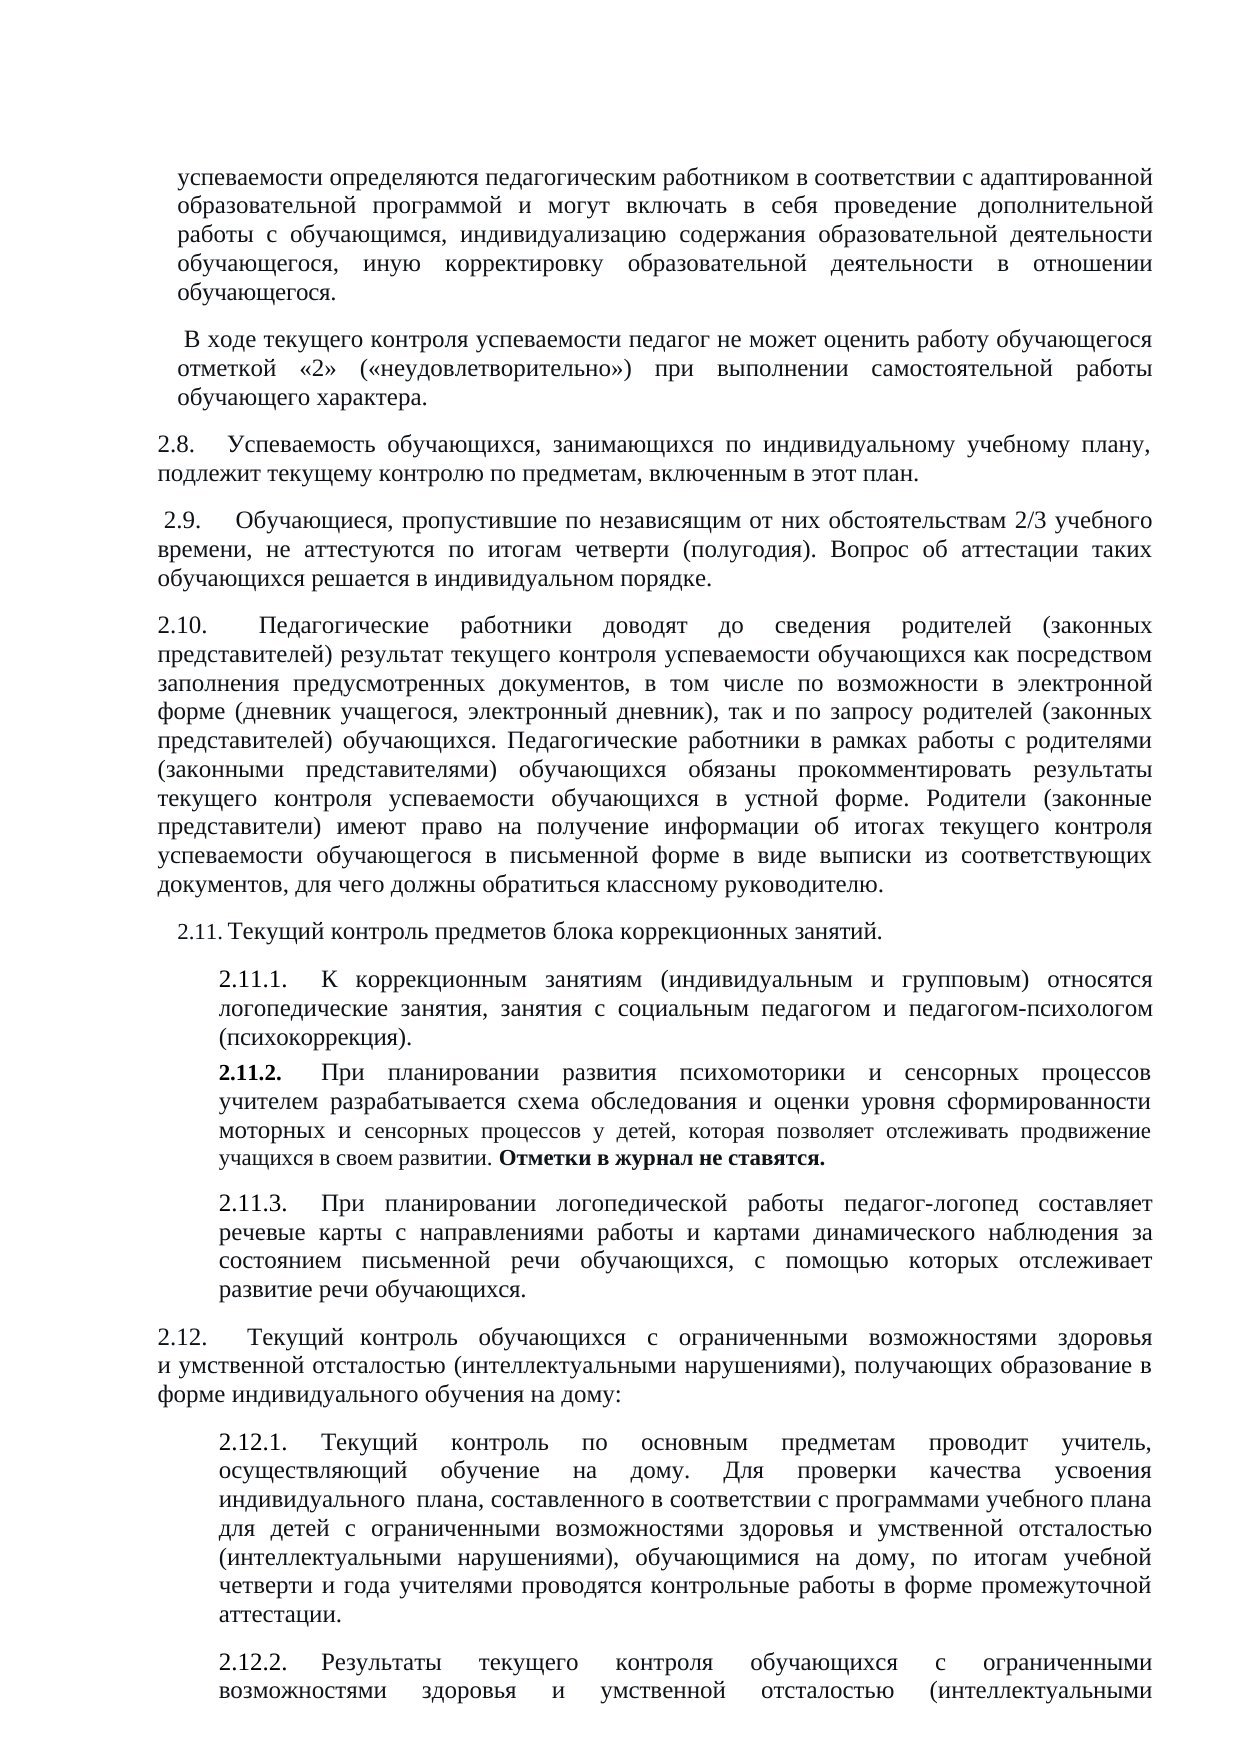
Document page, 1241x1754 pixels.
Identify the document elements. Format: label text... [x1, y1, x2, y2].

list Педагогические работники доводят до сведения родителей (законных представителей) результат текущего контроля успеваемости обучающихся как посредством заполнения предусмотренных документов, в том числе по возможности в электронной форме (дневник учащегося, электронный дневник), так и по запросу родителей (законных представителей) обучающихся. Педагогические работники в рамках работы с родителями (законными представителями) обучающихся обязаны прокомментировать результаты текущего контроля успеваемости обучающихся в устной форме. Родители (законные представители) имеют право на получение информации об итогах текущего контроля успеваемости обучающегося в письменной форме в виде выписки из соответствующих документов, для чего должны обратиться классному руководителю. [157, 610, 1153, 898]
list При планировании развития психомоторики и сенсорных процессов учителем разрабатывается схема обследования и оценки уровня сформированности моторных и сенсорных процессов у детей, которая позволяет отслеживать продвижение учащихся в своем развитии. Отметки в журнал не ставятся. [218, 1057, 1152, 1170]
list При планировании логопедической работы педагог-логопед составляет речевые карты с направлениями работы и картами динамического наблюдения за состоянием письменной речи обучающихся, с помощью которых отслеживает развитие речи обучающихся. [218, 1188, 1154, 1303]
list Успеваемость обучающихся, занимающихся по индивидуальному учебному плану, подлежит текущему контролю по предметам, включенным в этот план. [157, 429, 1151, 487]
list Текущий контроль обучающихся с ограниченными возможностями здоровья и умственной отсталостью (интеллектуальными нарушениями), получающих образование в форме индивидуального обучения на дому: [157, 1322, 1153, 1408]
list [218, 1647, 1153, 1704]
list Текущий контроль предметов блока коррекционных занятий. [177, 916, 1169, 945]
list Текущий контроль по основным предметам проводит учитель, осуществляющий обучение на дому. Для проверки качества усвоения индивидуального плана, составленного в соответствии с программами учебного плана для детей с ограниченными возможностями здоровья и умственной отсталостью (интеллектуальными нарушениями), обучающимися на дому, по итогам учебной четверти и года учителями проводятся контрольные работы в форме промежуточной аттестации. [218, 1427, 1153, 1628]
text успеваемости определяются педагогическим работником в соответствии с адаптированной образовательной программой и могут включать в себя проведение дополнительной работы с обучающимся, индивидуализацию содержания образовательной деятельности обучающегося, иную корректировку образовательной деятельности в отношении обучающегося. [177, 162, 1153, 306]
list Обучающиеся, пропустившие по независящим от них обстоятельствам 2/3 учебного времени, не аттестуются по итогам четверти (полугодия). Вопрос об аттестации таких обучающихся решается в индивидуальном порядке. [157, 506, 1153, 592]
list К коррекционным занятиям (индивидуальным и групповым) относятся логопедические занятия, занятия с социальным педагогом и педагогом-психологом (психокоррекция). [218, 964, 1154, 1050]
text В ходе текущего контроля успеваемости педагог не может оценить работу обучающегося отметкой «2» («неудовлетворительно») при выполнении самостоятельной работы обучающего характера. [177, 324, 1153, 411]
